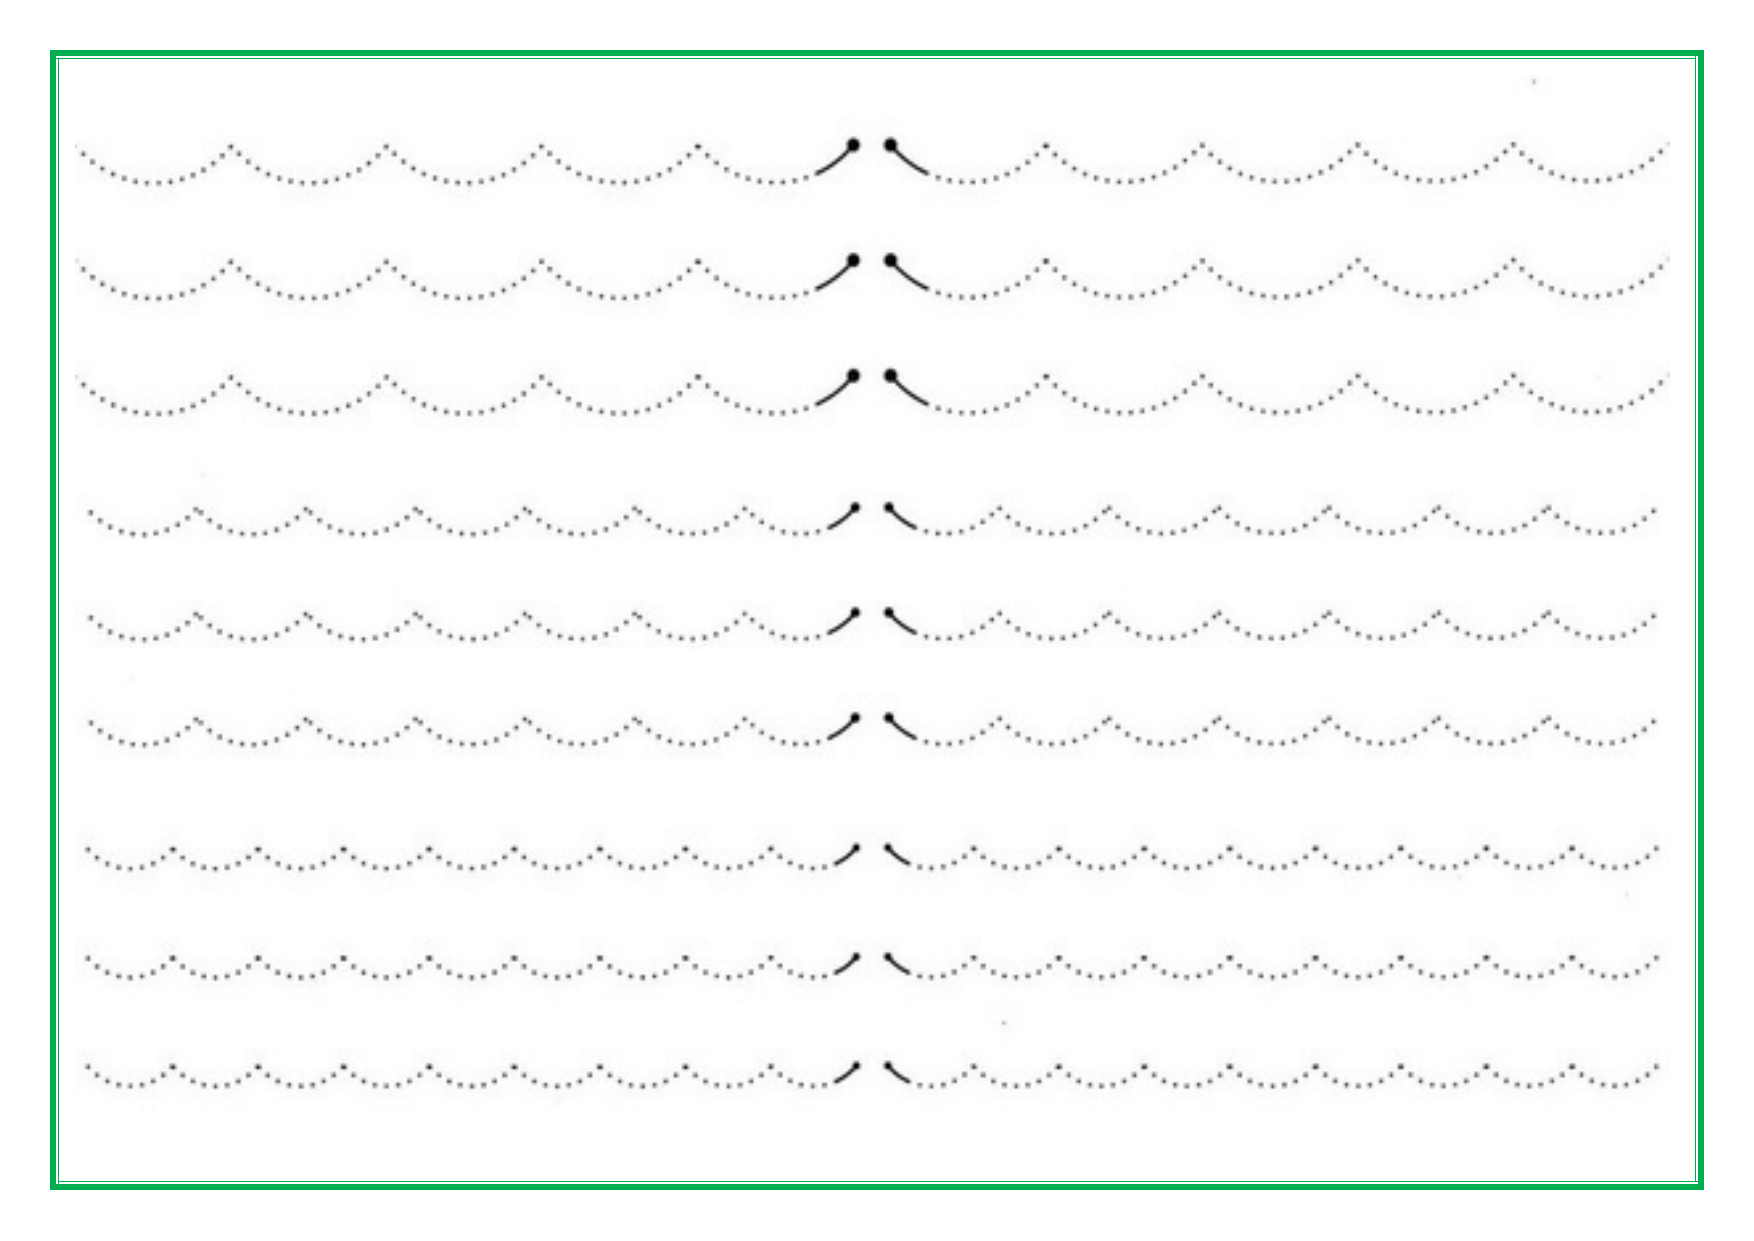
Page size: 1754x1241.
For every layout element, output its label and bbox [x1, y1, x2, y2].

picture [75, 75, 1671, 1128]
